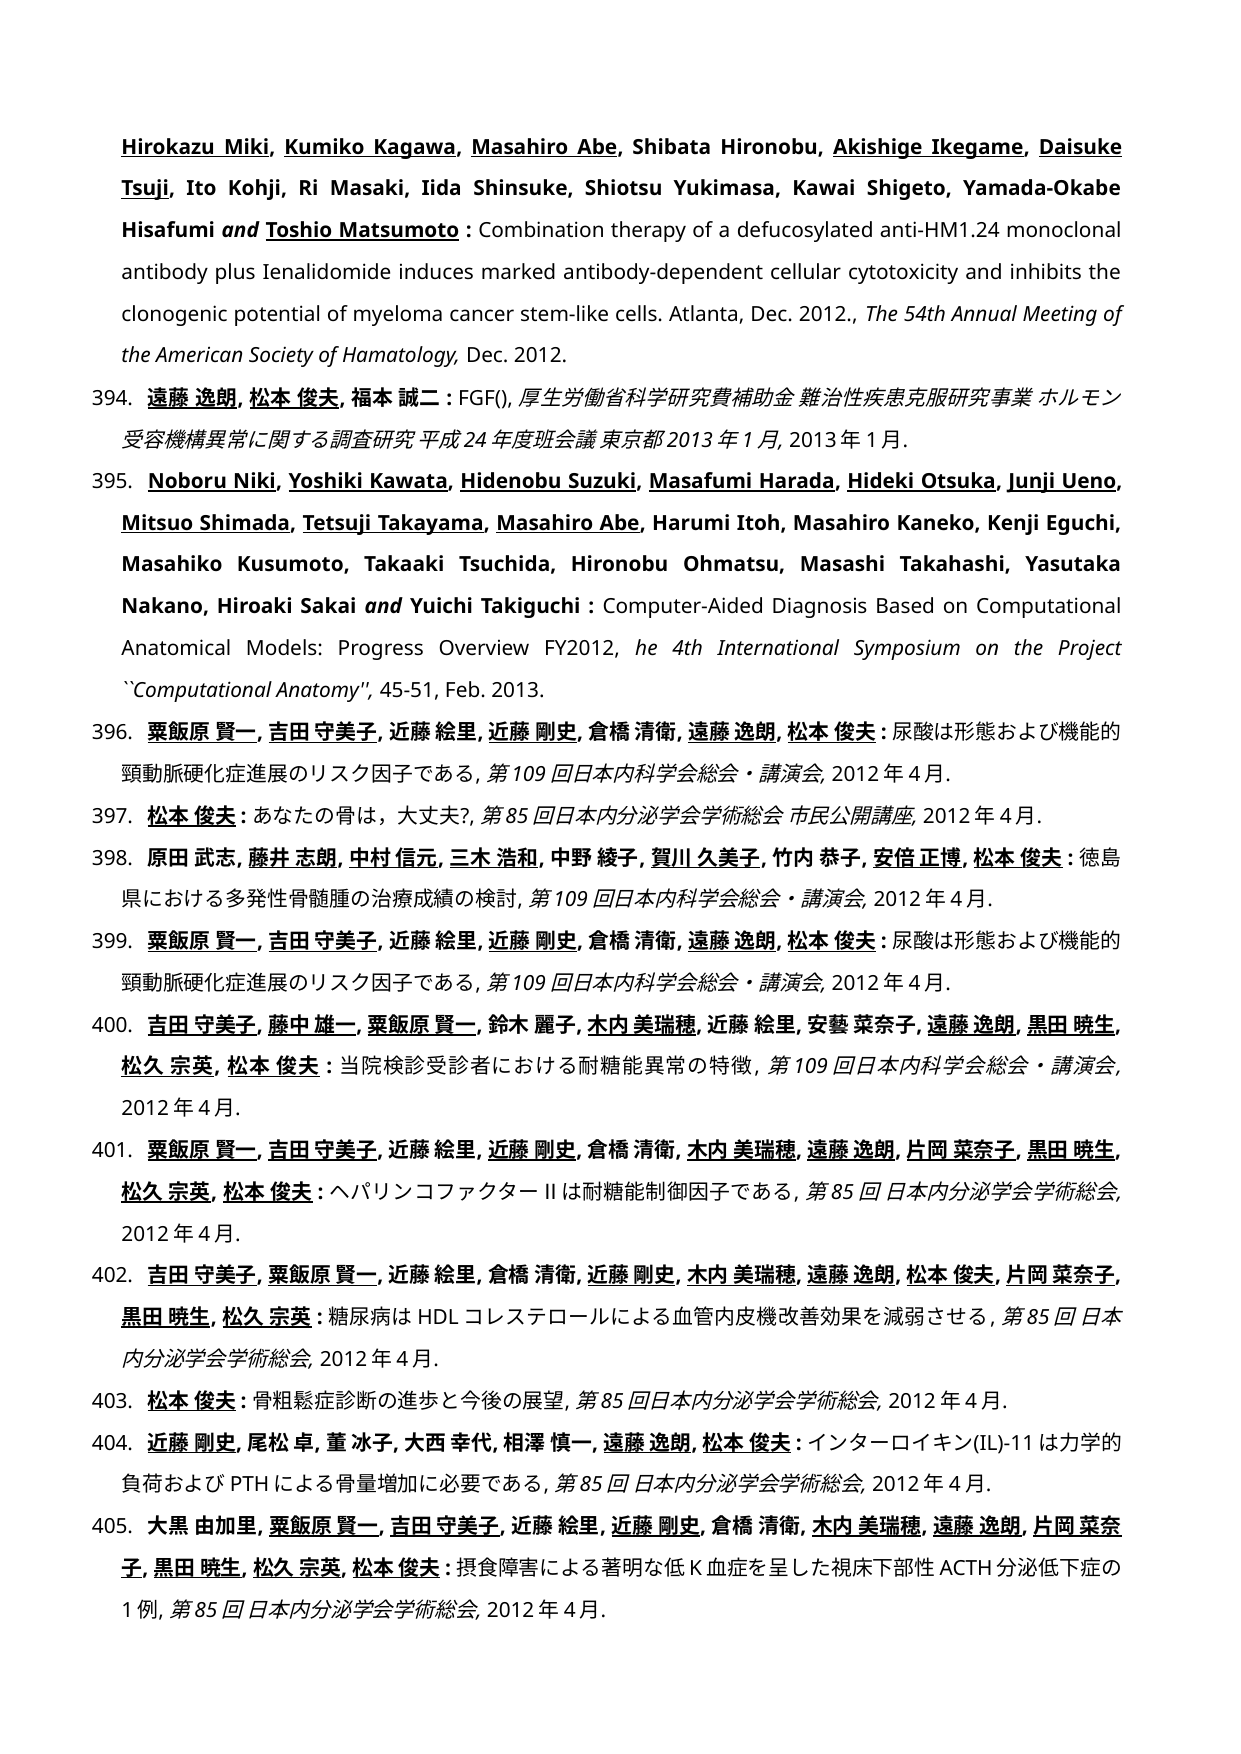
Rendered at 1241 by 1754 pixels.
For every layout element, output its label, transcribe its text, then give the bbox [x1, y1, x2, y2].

list 近藤 剛史, 尾松 卓, 董 冰子, 大西 幸代, 相澤 慎一, 遠藤 逸朗, 松本 俊夫 : インターロイキン(IL)-11は力学的負荷およびPTHによる骨量増加に必要である, 第85回 日本内分泌学会学術総会, 2012年4月. [92, 1420, 1122, 1503]
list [92, 125, 1122, 376]
list 松本 俊夫 : あなたの骨は，大丈夫?, 第85回日本内分泌学会学術総会 市民公開講座, 2012年4月. [92, 793, 1122, 835]
list 粟飯原 賢一, 吉田 守美子, 近藤 絵里, 近藤 剛史, 倉橋 清衛, 木内 美瑞穂, 遠藤 逸朗, 片岡 菜奈子, 黒田 暁生, 松久 宗英, 松本 俊夫 : ヘパリンコファクターⅡは耐糖能制御因子である, 第85回 日本内分泌学会学術総会, 2012年4月. [92, 1128, 1122, 1253]
list 粟飯原 賢一, 吉田 守美子, 近藤 絵里, 近藤 剛史, 倉橋 清衛, 遠藤 逸朗, 松本 俊夫 : 尿酸は形態および機能的頸動脈硬化症進展のリスク因子である, 第109回日本内科学会総会・講演会, 2012年4月. [92, 919, 1122, 1002]
list Noboru Niki, Yoshiki Kawata, Hidenobu Suzuki, Masafumi Harada, Hideki Otsuka, Junji Ueno, Mitsuo Shimada, Tetsuji Takayama, Masahiro Abe, Harumi Itoh, Masahiro Kaneko, Kenji Eguchi, Masahiko Kusumoto, Takaaki Tsuchida, Hironobu Ohmatsu, Masashi Takahashi, Yasutaka Nakano, Hiroaki Sakai and Yuichi Takiguchi : Computer-Aided Diagnosis Based on Computational Anatomical Models: Progress Overview FY2012, he 4th International Symposium on the Project ``Computational Anatomy'', 45-51, Feb. 2013. [92, 459, 1122, 710]
list 粟飯原 賢一, 吉田 守美子, 近藤 絵里, 近藤 剛史, 倉橋 清衛, 遠藤 逸朗, 松本 俊夫 : 尿酸は形態および機能的頸動脈硬化症進展のリスク因子である, 第109回日本内科学会総会・講演会, 2012年4月. [92, 710, 1122, 793]
list 吉田 守美子, 藤中 雄一, 粟飯原 賢一, 鈴木 麗子, 木内 美瑞穂, 近藤 絵里, 安藝 菜奈子, 遠藤 逸朗, 黒田 暁生, 松久 宗英, 松本 俊夫 : 当院検診受診者における耐糖能異常の特徴, 第109回日本内科学会総会・講演会, 2012年4月. [92, 1002, 1122, 1128]
list 大黒 由加里, 粟飯原 賢一, 吉田 守美子, 近藤 絵里, 近藤 剛史, 倉橋 清衛, 木内 美瑞穂, 遠藤 逸朗, 片岡 菜奈子, 黒田 暁生, 松久 宗英, 松本 俊夫 : 摂食障害による著明な低K血症を呈した視床下部性ACTH分泌低下症の1例, 第85回 日本内分泌学会学術総会, 2012年4月. [92, 1503, 1122, 1629]
list 吉田 守美子, 粟飯原 賢一, 近藤 絵里, 倉橋 清衛, 近藤 剛史, 木内 美瑞穂, 遠藤 逸朗, 松本 俊夫, 片岡 菜奈子, 黒田 暁生, 松久 宗英 : 糖尿病はHDLコレステロールによる血管内皮機改善効果を減弱させる, 第85回 日本内分泌学会学術総会, 2012年4月. [92, 1253, 1122, 1378]
list 遠藤 逸朗, 松本 俊夫, 福本 誠二 : FGF(), 厚生労働省科学研究費補助金 難治性疾患克服研究事業 ホルモン受容機構異常に関する調査研究 平成24年度班会議 東京都 2013年1月, 2013年1月. [92, 376, 1122, 459]
list 原田 武志, 藤井 志朗, 中村 信元, 三木 浩和, 中野 綾子, 賀川 久美子, 竹内 恭子, 安倍 正博, 松本 俊夫 : 徳島県における多発性骨髄腫の治療成績の検討, 第109回日本内科学会総会・講演会, 2012年4月. [92, 835, 1122, 919]
list 松本 俊夫 : 骨粗鬆症診断の進歩と今後の展望, 第85回日本内分泌学会学術総会, 2012年4月. [92, 1378, 1122, 1420]
